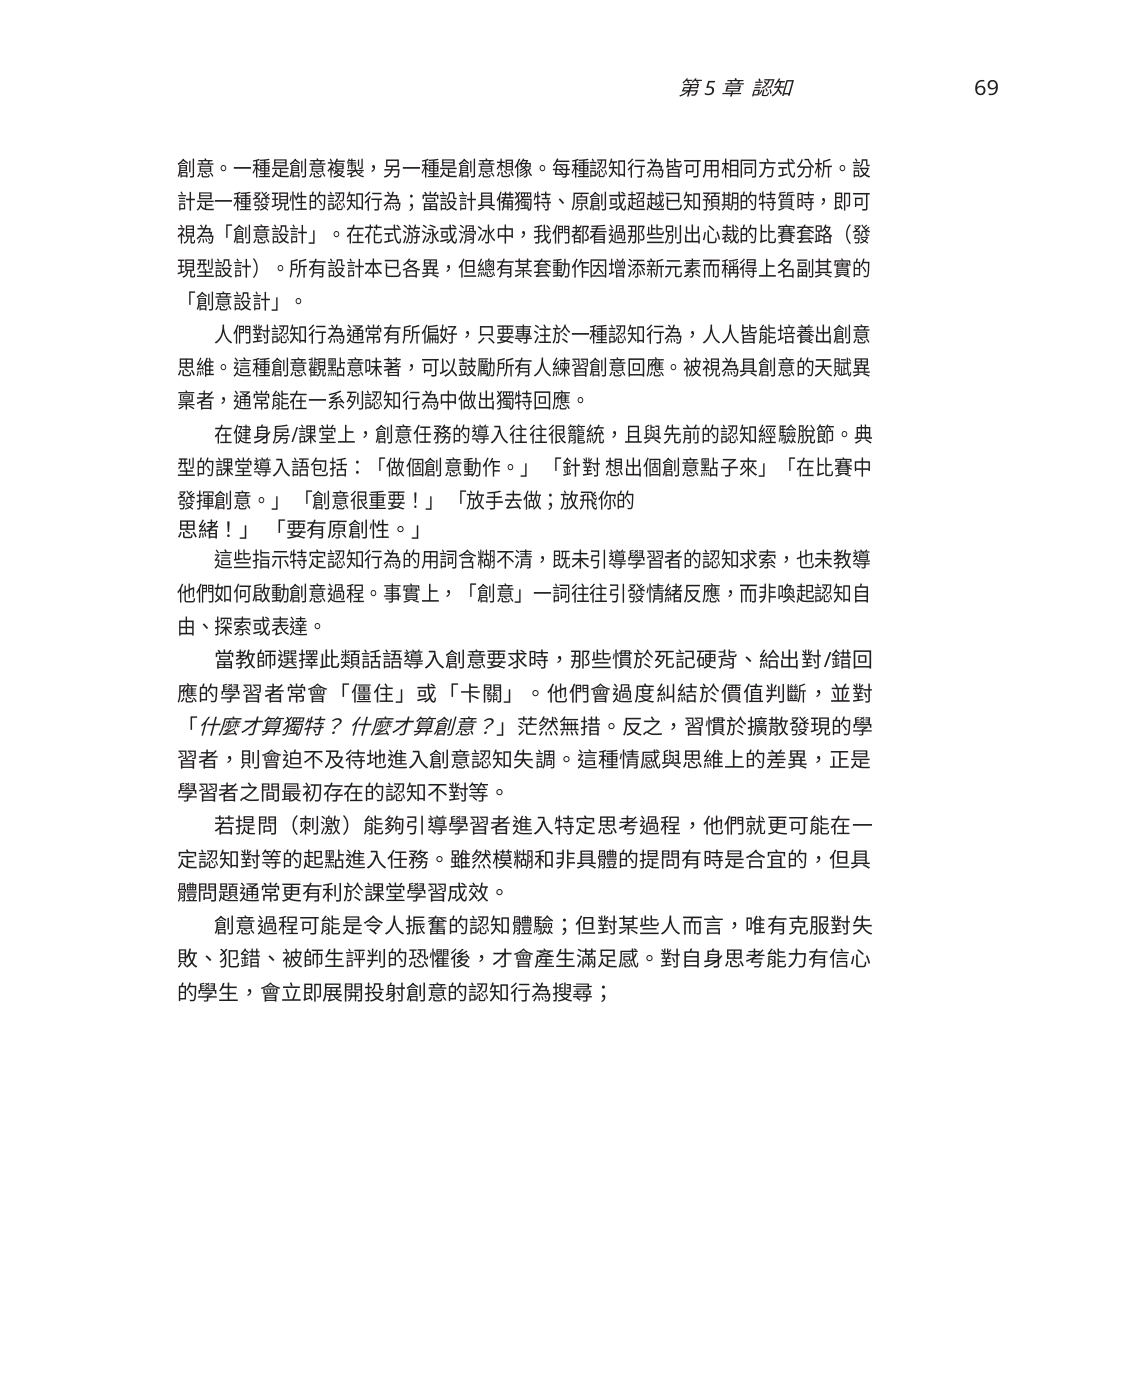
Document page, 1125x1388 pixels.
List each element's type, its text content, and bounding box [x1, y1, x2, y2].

text 創意過程可能是令人振奮的認知體驗；但對某些人而言，唯有克服對失敗、犯錯、被師生評判的恐懼後，才會產生滿足感。對自身思考能力有信心的學生，會立即展開投射創意的認知行為搜尋； [177, 909, 873, 1006]
text 當教師選擇此類話語導入創意要求時，那些慣於死記硬背、給出對/錯回應的學習者常會「僵住」或「卡關」。他們會過度糾結於價值判斷，並對「什麼才算獨特？ 什麼才算創意？」茫然無措。反之，習慣於擴散發現的學習者，則會迫不及待地進入創意認知失調。這種情感與思維上的差異，正是學習者之間最初存在的認知不對等。 [177, 643, 873, 807]
text 第 5 章 認知 69 [678, 72, 1021, 103]
text 創意。一種是創意複製，另一種是創意想像。每種認知行為皆可用相同方式分析。設計是一種發現性的認知行為；當設計具備獨特、原創或超越已知預期的特質時，即可視為「創意設計」。在花式游泳或滑冰中，我們都看過那些別出心裁的比賽套路（發現型設計）。所有設計本已各異，但總有某套動作因增添新元素而稱得上名副其實的「創意設計」。 [177, 152, 873, 315]
text 人們對認知行為通常有所偏好，只要專注於一種認知行為，人人皆能培養出創意思維。這種創意觀點意味著，可以鼓勵所有人練習創意回應。被視為具創意的天賦異稟者，通常能在一系列認知行為中做出獨特回應。 [177, 318, 873, 415]
text 這些指示特定認知行為的用詞含糊不清，既未引導學習者的認知求索，也未教導他們如何啟動創意過程。事實上，「創意」一詞往往引發情緒反應，而非喚起認知自由、探索或表達。 [177, 544, 873, 640]
text 在健身房/課堂上，創意任務的導入往往很籠統，且與先前的認知經驗脫節。典型的課堂導入語包括：「做個創意動作。」 「針對 想出個創意點子來」「在比賽中發揮創意。」 「創意很重要！」 「放手去做；放飛你的 [177, 418, 873, 515]
text 若提問（刺激）能夠引導學習者進入特定思考過程，他們就更可能在一定認知對等的起點進入任務。雖然模糊和非具體的提問有時是合宜的，但具體問題通常更有利於課堂學習成效。 [177, 810, 873, 906]
text 思緒！」 「要有原創性。」 [177, 518, 1021, 542]
